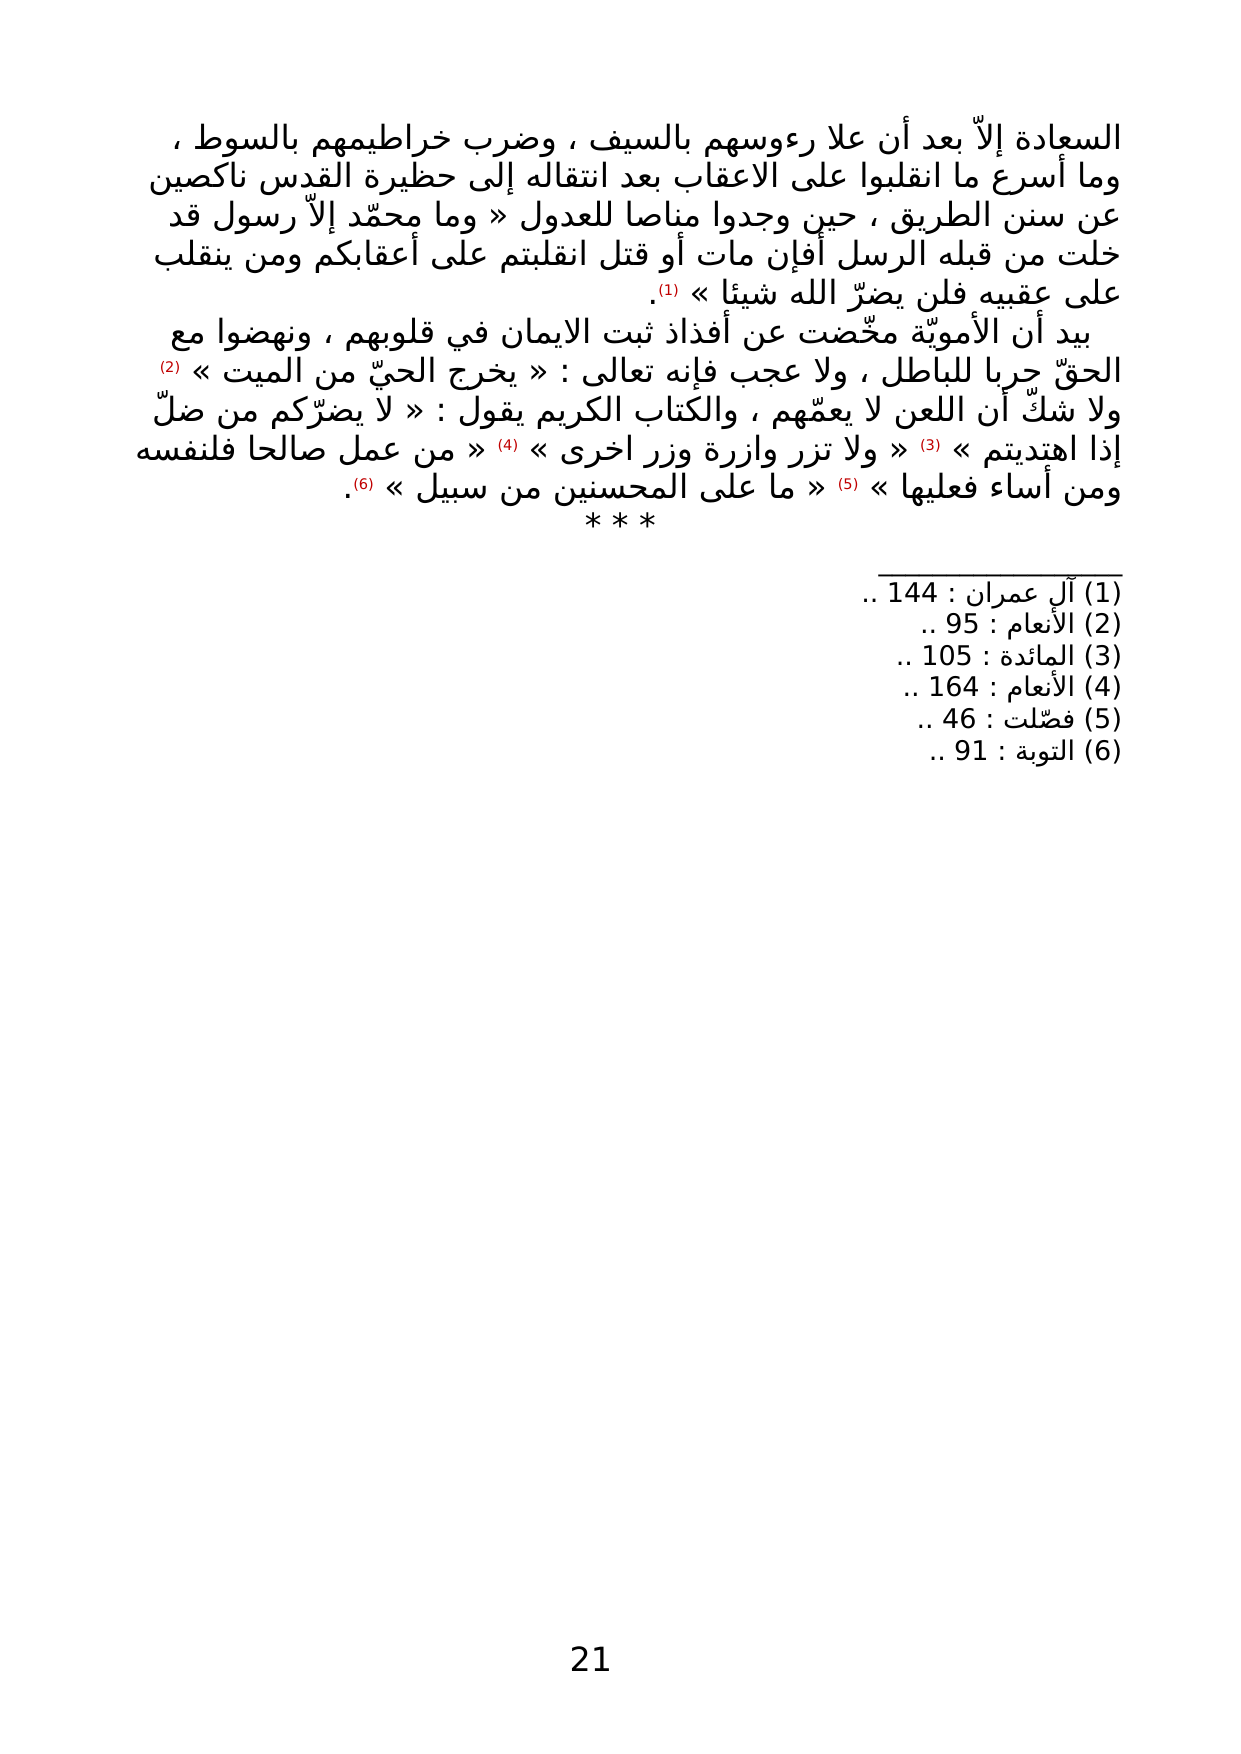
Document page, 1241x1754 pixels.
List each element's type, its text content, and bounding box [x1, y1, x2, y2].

text __________________ [118, 546, 1122, 577]
text (2) الأنعام : 95 .. [118, 609, 1122, 640]
text (1) آل عمران : 144 .. [118, 577, 1122, 609]
text * * * [118, 507, 1122, 546]
text (4) الأنعام : 164 .. [118, 672, 1122, 703]
text بيد أن الأمويّة مخّضت عن أفذاذ ثبت الايمان في قلوبهم ، ونهضوا مع الحقّ حربا للباطل ، ولا عجب فإنه تعالى : « يخرج الحيّ من الميت » (2) ولا شكّ أن اللعن لا يعمّهم ، والكتاب الكريم يقول : « لا يضرّكم من ضلّ إذا اهتديتم » (3) « ولا تزر وازرة وزر اخرى » (4) « من عمل صالحا فلنفسه ومن أساء فعليها » (5) « ما على المحسنين من سبيل » (6). [118, 312, 1122, 507]
text (3) المائدة : 105 .. [118, 640, 1122, 672]
text (5) فصّلت : 46 .. [118, 703, 1122, 735]
text (6) التوبة : 91 .. [118, 735, 1122, 766]
text السعادة إلاّ بعد أن علا رءوسهم بالسيف ، وضرب خراطيمهم بالسوط ، وما أسرع ما انقلبوا على الاعقاب بعد انتقاله إلى حظيرة القدس ناكصين عن سنن الطريق ، حين وجدوا مناصا للعدول « وما محمّد إلاّ رسول قد خلت من قبله الرسل أفإن مات أو قتل انقلبتم على أعقابكم ومن ينقلب على عقبيه فلن يضرّ الله شيئا » (1). [118, 118, 1122, 312]
